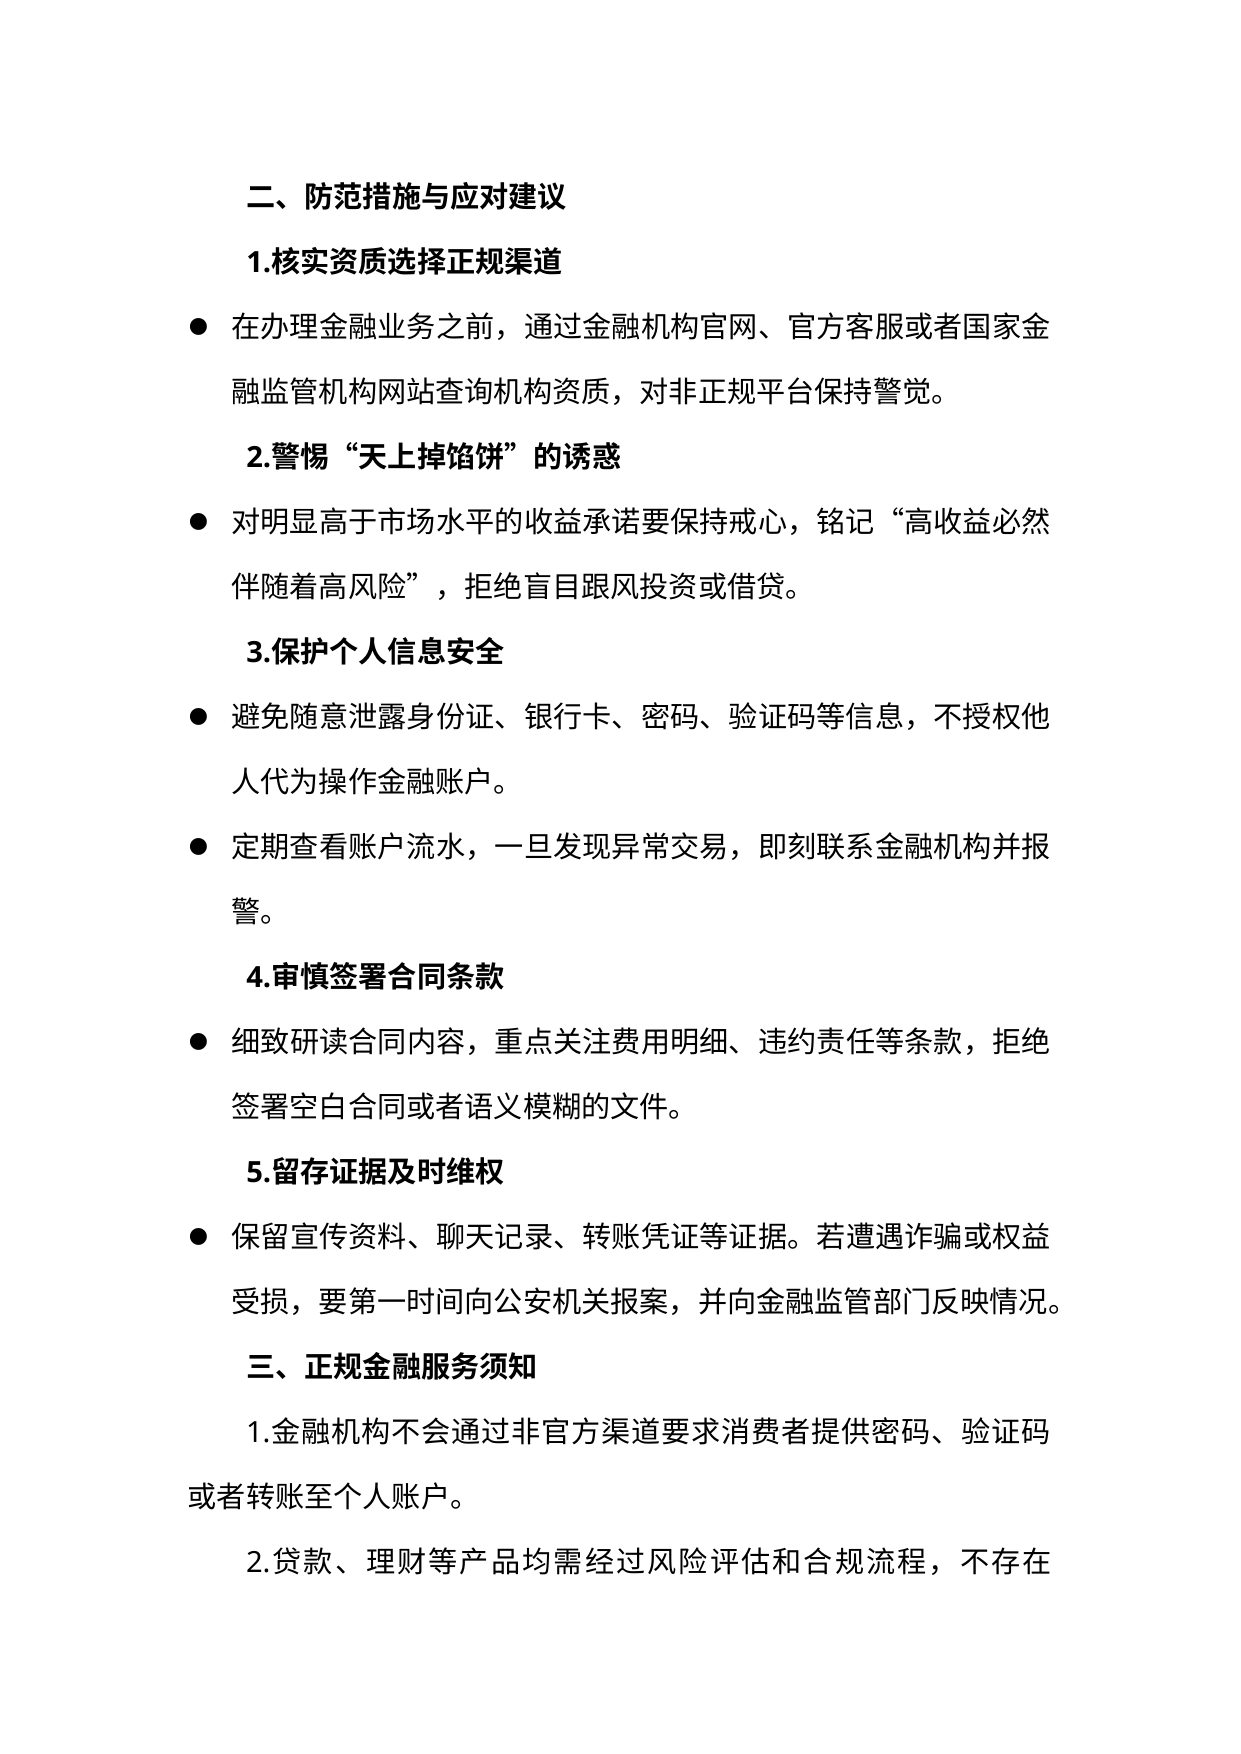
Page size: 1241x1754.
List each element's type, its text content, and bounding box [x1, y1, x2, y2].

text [187, 1527, 1053, 1592]
list 对明显高于市场水平的收益承诺要保持戒心，铭记“高收益必然伴随着高风险”，拒绝盲目跟风投资或借贷。 [187, 487, 1053, 617]
list 在办理金融业务之前，通过金融机构官网、官方客服或者国家金融监管机构网站查询机构资质，对非正规平台保持警觉。 [187, 292, 1053, 422]
text 1.金融机构不会通过非官方渠道要求消费者提供密码、验证码或者转账至个人账户。 [187, 1397, 1053, 1527]
text 三、正规金融服务须知 [187, 1332, 1053, 1397]
text 5.留存证据及时维权 [187, 1137, 1053, 1202]
list 细致研读合同内容，重点关注费用明细、违约责任等条款，拒绝签署空白合同或者语义模糊的文件。 [187, 1007, 1053, 1137]
list 保留宣传资料、聊天记录、转账凭证等证据。若遭遇诈骗或权益受损，要第一时间向公安机关报案，并向金融监管部门反映情况。 [187, 1202, 1053, 1332]
text 4.审慎签署合同条款 [187, 942, 1053, 1007]
text 二、防范措施与应对建议 [187, 162, 1053, 227]
text 2.警惕“天上掉馅饼”的诱惑 [187, 422, 1053, 487]
list 定期查看账户流水，一旦发现异常交易，即刻联系金融机构并报警。 [187, 812, 1053, 942]
text 3.保护个人信息安全 [187, 617, 1053, 682]
text 1.核实资质选择正规渠道 [187, 227, 1053, 292]
list 避免随意泄露身份证、银行卡、密码、验证码等信息，不授权他人代为操作金融账户。 [187, 682, 1053, 812]
